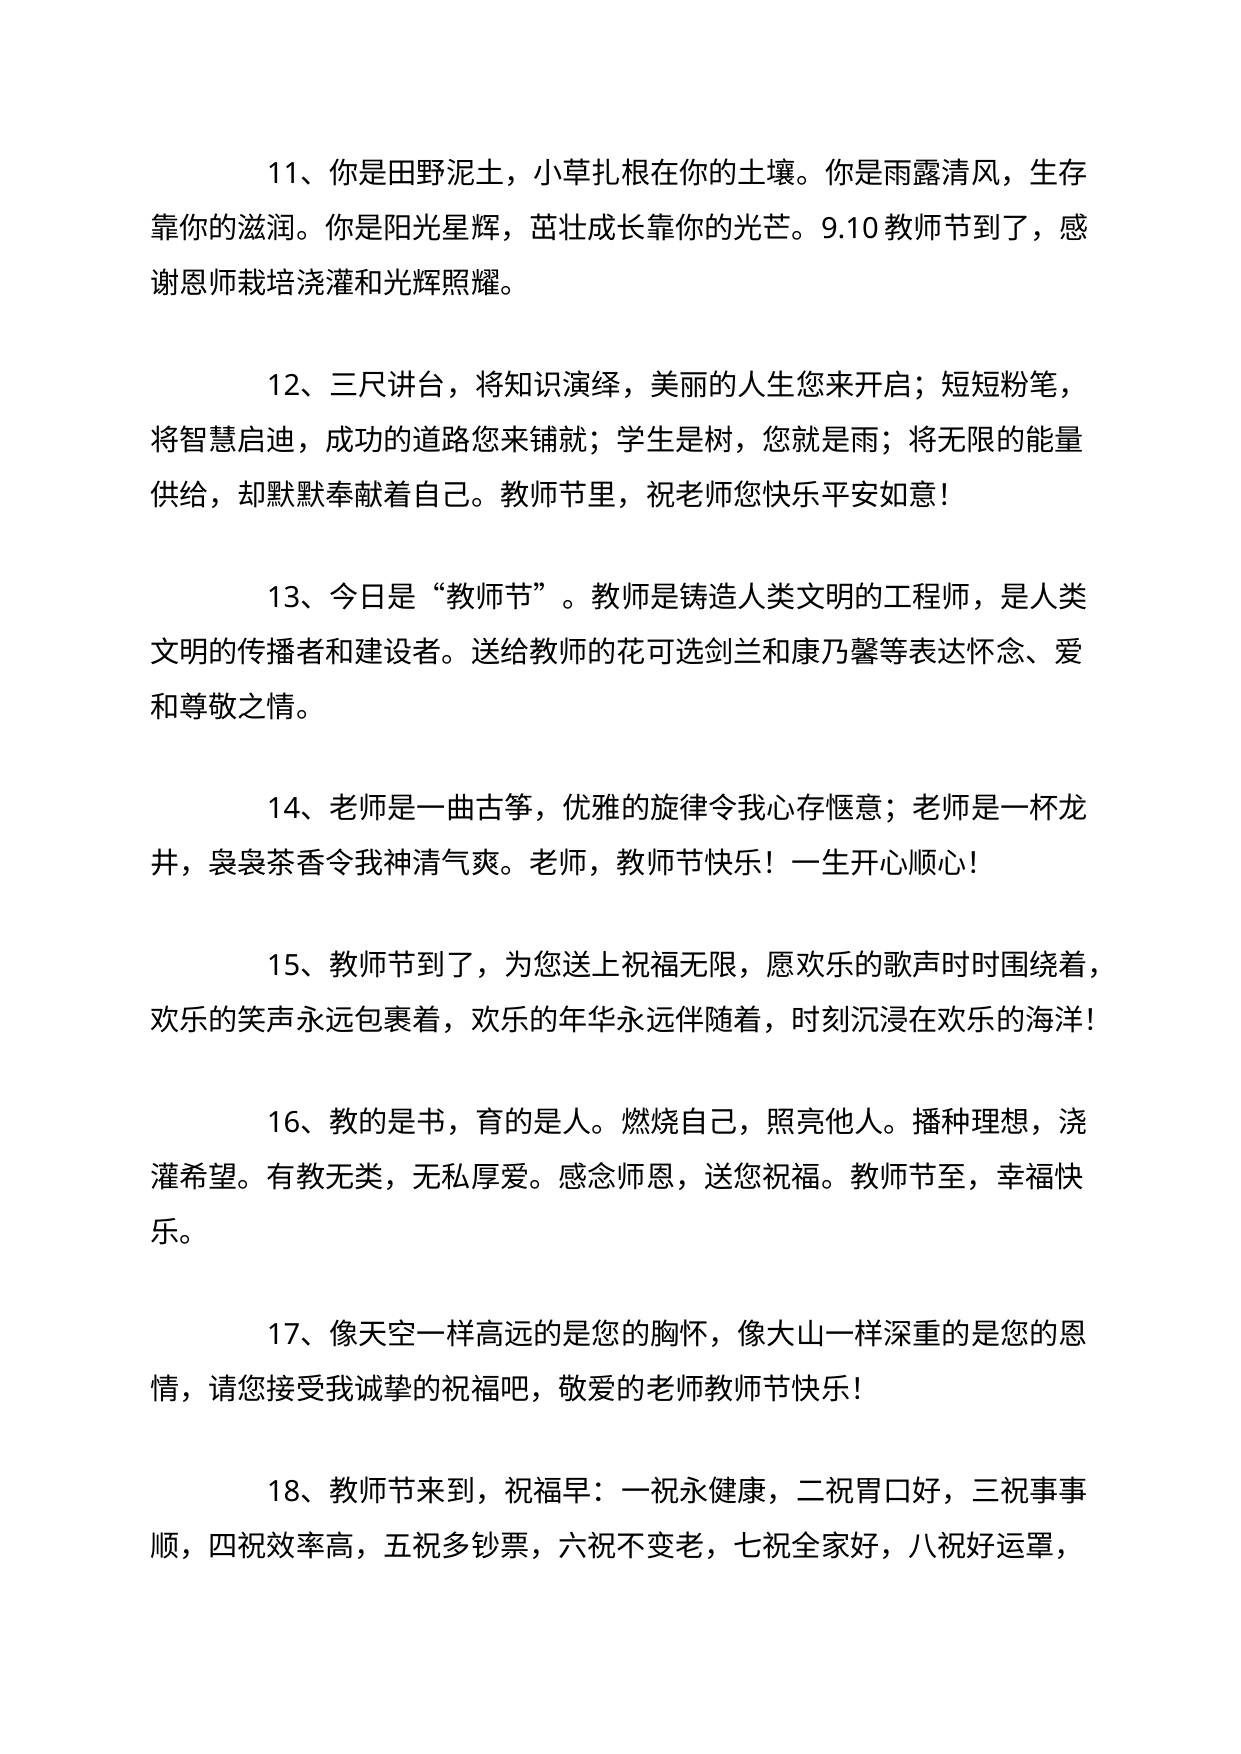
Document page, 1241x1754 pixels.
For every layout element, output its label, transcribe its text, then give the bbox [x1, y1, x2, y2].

text 15、教师节到了，为您送上祝福无限，愿欢乐的歌声时时围绕着，欢乐的笑声永远包裹着，欢乐的年华永远伴随着，时刻沉浸在欢乐的海洋！ [150, 942, 1090, 1039]
text 11、你是田野泥土，小草扎根在你的土壤。你是雨露清风，生存靠你的滋润。你是阳光星辉，茁壮成长靠你的光芒。9.10教师节到了，感谢恩师栽培浇灌和光辉照耀。 [150, 150, 1090, 302]
text 17、像天空一样高远的是您的胸怀，像大山一样深重的是您的恩情，请您接受我诚挚的祝福吧，敬爱的老师教师节快乐！ [150, 1310, 1090, 1408]
text 16、教的是书，育的是人。燃烧自己，照亮他人。播种理想，浇灌希望。有教无类，无私厚爱。感念师恩，送您祝福。教师节至，幸福快乐。 [150, 1099, 1090, 1251]
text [150, 1467, 1090, 1564]
text 14、老师是一曲古筝，优雅的旋律令我心存惬意；老师是一杯龙井，袅袅茶香令我神清气爽。老师，教师节快乐！一生开心顺心！ [150, 785, 1090, 882]
text 13、今日是“教师节”。教师是铸造人类文明的工程师，是人类文明的传播者和建设者。送给教师的花可选剑兰和康乃馨等表达怀念、爱和尊敬之情。 [150, 573, 1090, 726]
text 12、三尺讲台，将知识演绎，美丽的人生您来开启；短短粉笔，将智慧启迪，成功的道路您来铺就；学生是树，您就是雨；将无限的能量供给，却默默奉献着自己。教师节里，祝老师您快乐平安如意！ [150, 362, 1090, 514]
